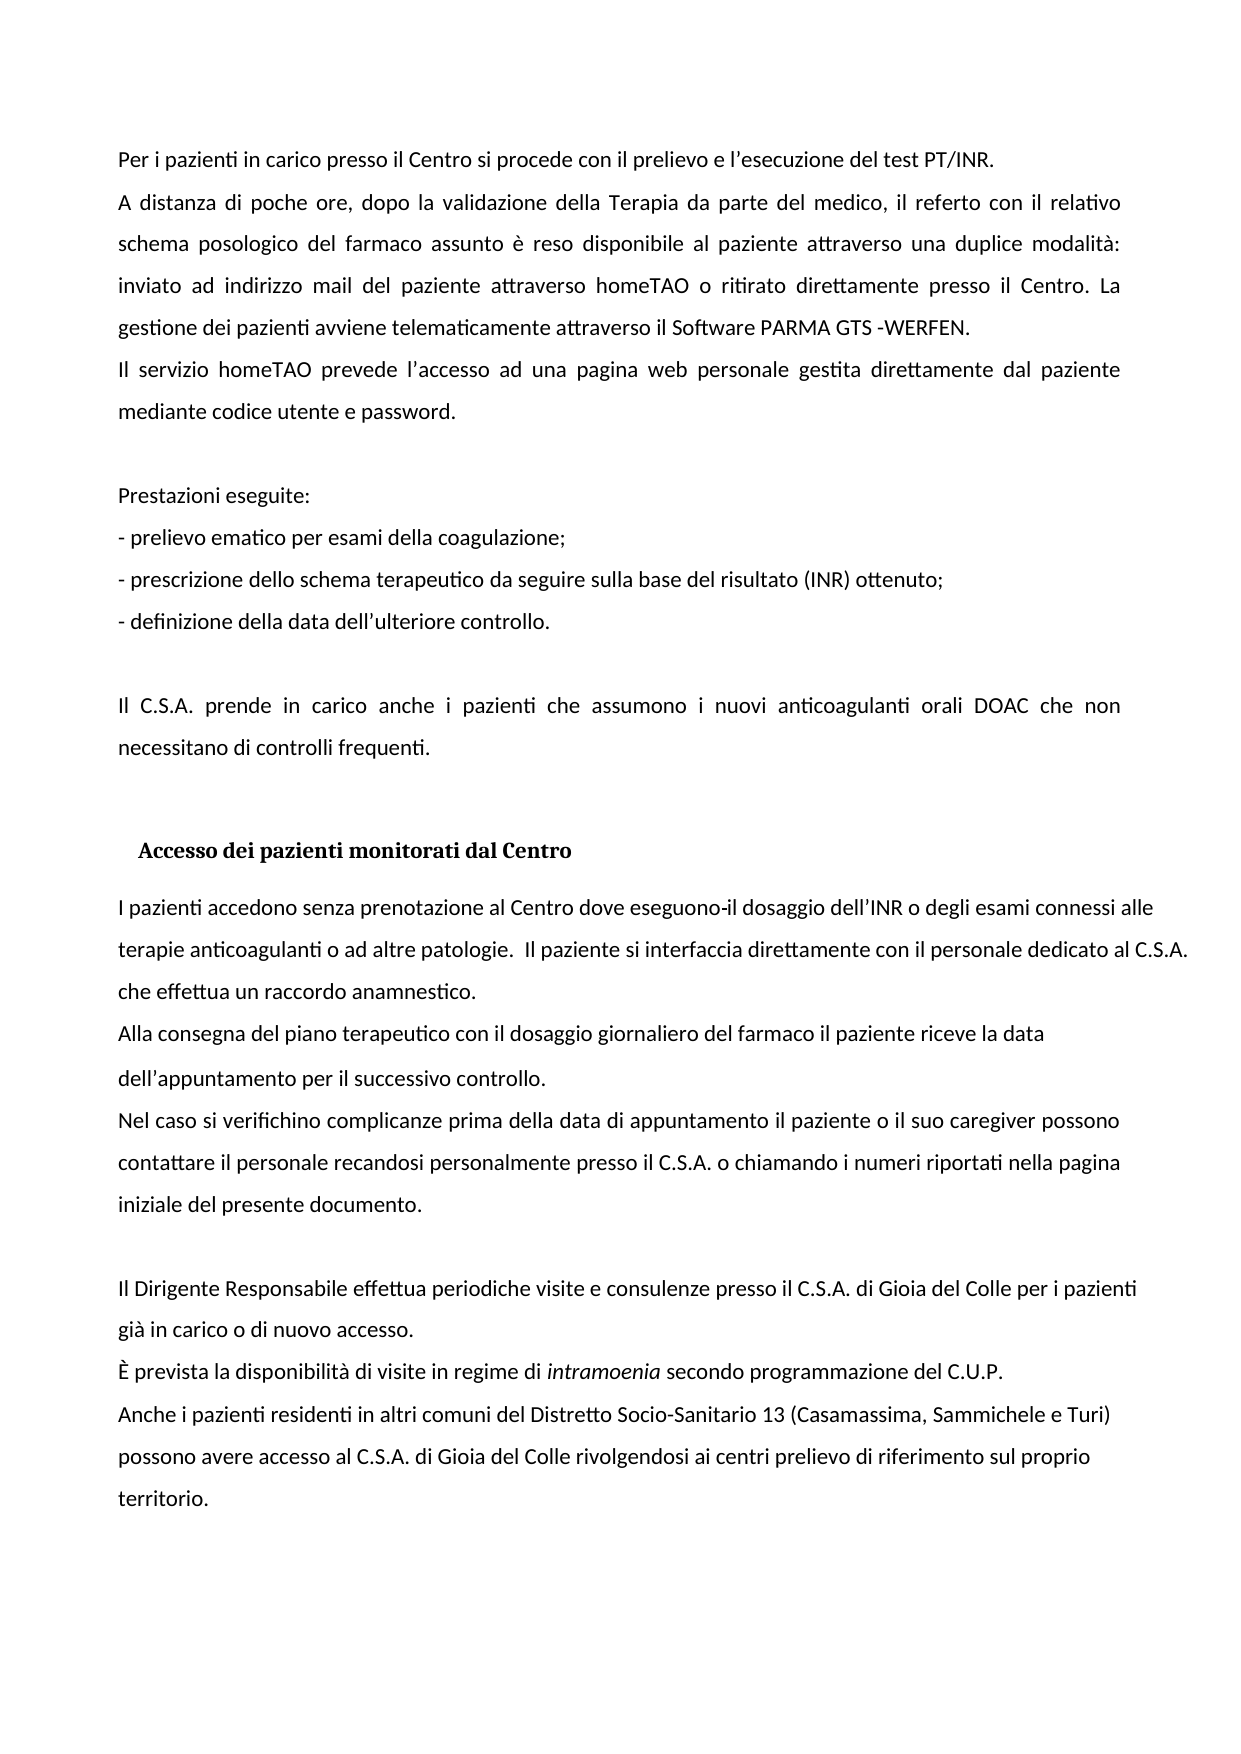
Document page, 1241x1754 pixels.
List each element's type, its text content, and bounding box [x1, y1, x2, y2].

text Per i pazienti in carico presso il Centro si procede con il prelievo e l’esecuzione del test PT/INR. [118, 146, 1217, 173]
text Prestazioni eseguite: [118, 481, 1217, 509]
text Il C.S.A. prende in carico anche i pazienti che assumono i nuovi anticoagulanti orali DOAC che non necessitano di controlli frequenti. [118, 691, 1123, 761]
text Il servizio homeTAO prevede l’accesso ad una pagina web personale gestita direttamente dal paziente mediante codice utente e password. [118, 356, 1123, 425]
text dell’appuntamento per il successivo controllo. [118, 1064, 1217, 1092]
list prelievo ematico per esami della coagulazione; [118, 523, 1217, 551]
list definizione della data dell’ulteriore controllo. [118, 607, 1217, 635]
list prescrizione dello schema terapeutico da seguire sulla base del risultato (INR) ottenuto; [118, 565, 1217, 593]
text I pazienti accedono senza prenotazione al Centro dove eseguono il dosaggio dell’INR o degli esami connessi alle terapie anticoagulanti o ad altre patologie. Il paziente si interfaccia direttamente con il personale dedicato al C.S.A. che effettua un raccordo anamnestico. [118, 893, 1217, 1005]
text Anche i pazienti residenti in altri comuni del Distretto Socio-Sanitario 13 (Casamassima, Sammichele e Turi) possono avere accesso al C.S.A. di Gioia del Colle rivolgendosi ai centri prelievo di riferimento sul proprio territorio. [118, 1400, 1143, 1512]
text A distanza di poche ore, dopo la validazione della Terapia da parte del medico, il referto con il relativo schema posologico del farmaco assunto è reso disponibile al paziente attraverso una duplice modalità: inviato ad indirizzo mail del paziente attraverso homeTAO o ritirato direttamente presso il Centro. La gestione dei pazienti avviene telematicamente attraverso il Software PARMA GTS -WERFEN. [118, 188, 1123, 342]
text È prevista la disponibilità di visite in regime di intramoenia secondo programmazione del C.U.P. [118, 1357, 1143, 1385]
subtitle Accesso dei pazienti monitorati dal Centro [118, 838, 1217, 864]
text Alla consegna del piano terapeutico con il dosaggio giornaliero del farmaco il paziente riceve la data [118, 1019, 1217, 1047]
text Il Dirigente Responsabile effettua periodiche visite e consulenze presso il C.S.A. di Gioia del Colle per i pazienti già in carico o di nuovo accesso. [118, 1274, 1143, 1343]
text Nel caso si verifichino complicanze prima della data di appuntamento il paziente o il suo caregiver possono contattare il personale recandosi personalmente presso il C.S.A. o chiamando i numeri riportati nella pagina iniziale del presente documento. [118, 1106, 1123, 1218]
